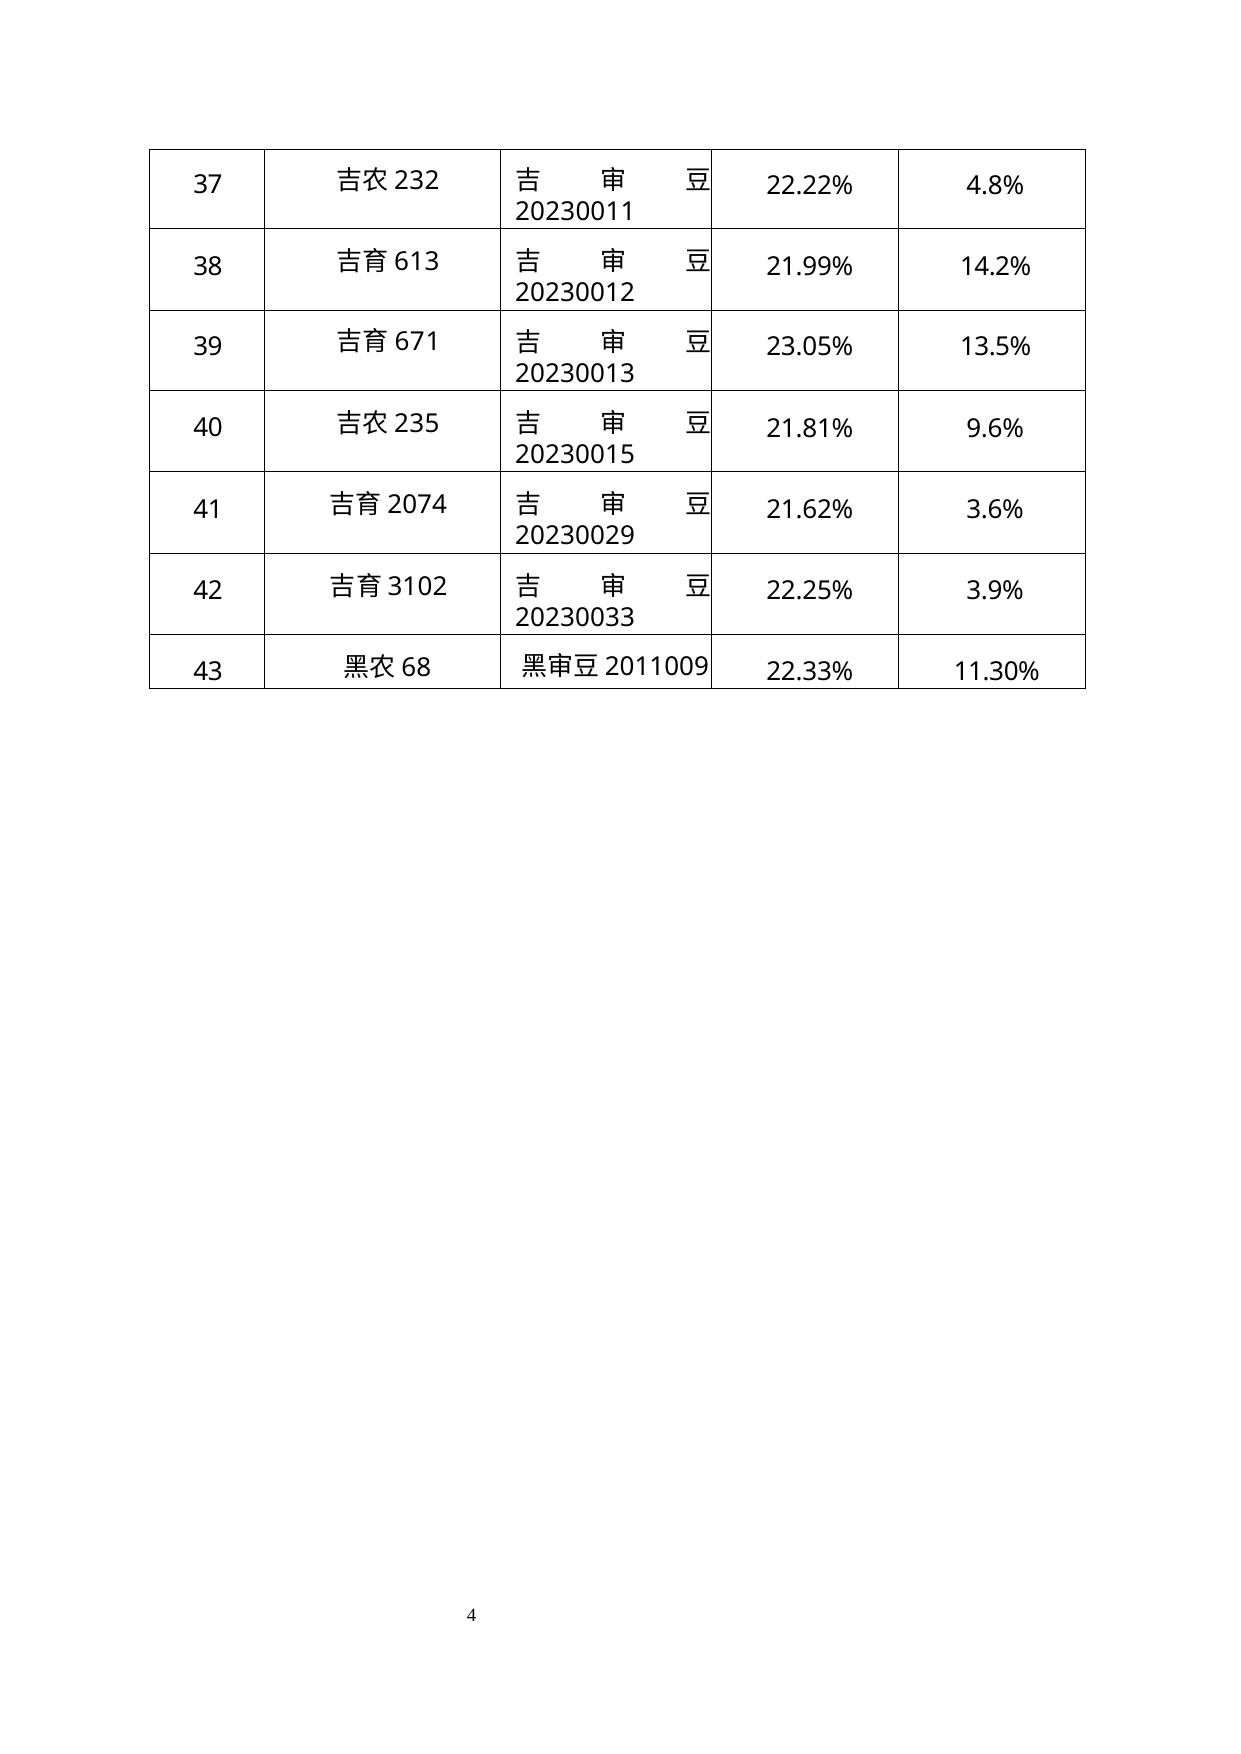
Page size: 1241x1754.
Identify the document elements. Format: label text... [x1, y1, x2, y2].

table_cell 吉育671 [265, 311, 500, 390]
table_cell 9.6% [899, 391, 1085, 471]
table_cell 21.81% [712, 391, 898, 471]
table_cell 38 [150, 229, 264, 309]
table_cell 吉审豆20230013 [501, 311, 711, 390]
table_cell 吉农232 [265, 150, 500, 228]
table_cell 21.62% [712, 472, 898, 552]
table_cell 37 [150, 150, 264, 228]
table_cell 22.25% [712, 554, 898, 634]
table_cell 吉育3102 [265, 554, 500, 634]
table_cell 吉育613 [265, 229, 500, 309]
table_cell 黑农68 [265, 635, 500, 688]
table_cell 23.05% [712, 311, 898, 390]
table_cell 吉审豆20230011 [501, 150, 711, 228]
table_cell 22.33% [712, 635, 898, 688]
table_cell 13.5% [899, 311, 1085, 390]
table_cell 11.30% [899, 635, 1085, 688]
table_cell 吉审豆20230015 [501, 391, 711, 471]
table_cell 40 [150, 391, 264, 471]
table_cell 39 [150, 311, 264, 390]
table_cell 43 [150, 635, 264, 688]
table_cell 22.22% [712, 150, 898, 228]
table_cell 4.8% [899, 150, 1085, 228]
table_cell 吉育2074 [265, 472, 500, 552]
table_cell 黑审豆2011009 [501, 635, 711, 688]
table_cell 3.6% [899, 472, 1085, 552]
table_cell 14.2% [899, 229, 1085, 309]
table_cell 21.99% [712, 229, 898, 309]
table_cell 42 [150, 554, 264, 634]
table_cell 吉审豆20230012 [501, 229, 711, 309]
table_cell 3.9% [899, 554, 1085, 634]
table_cell 吉农235 [265, 391, 500, 471]
table_cell 吉审豆20230029 [501, 472, 711, 552]
table_cell 吉审豆20230033 [501, 554, 711, 634]
table_cell 41 [150, 472, 264, 552]
